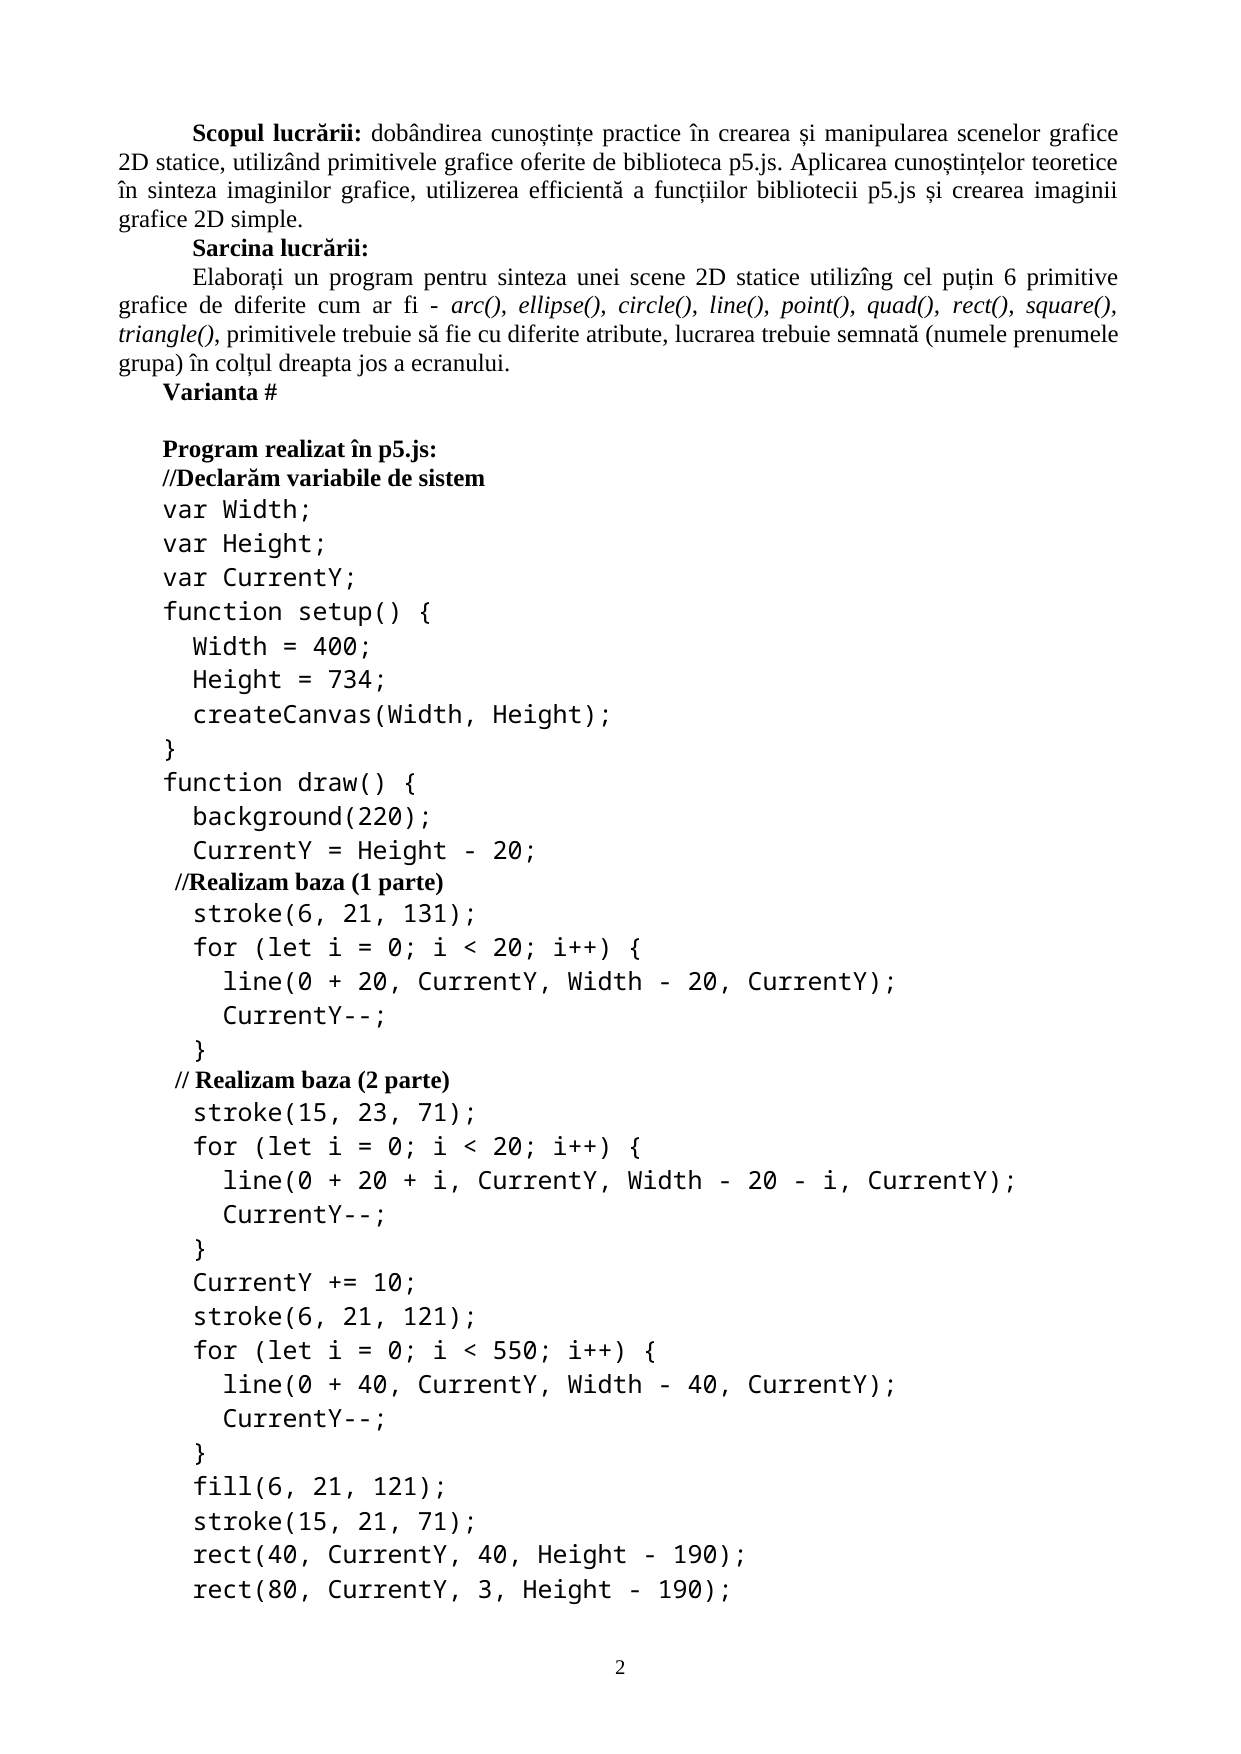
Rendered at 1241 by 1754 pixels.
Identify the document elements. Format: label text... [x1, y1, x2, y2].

text CurrentY--; [118, 1401, 1119, 1435]
text fill(6, 21, 121); [118, 1469, 1119, 1503]
text stroke(6, 21, 121); [118, 1299, 1119, 1333]
text stroke(6, 21, 131); [118, 895, 1119, 929]
text stroke(15, 23, 71); [118, 1094, 1119, 1128]
text background(220); [118, 798, 1119, 832]
text Height = 734; [118, 662, 1119, 696]
text line(0 + 40, CurrentY, Width - 40, CurrentY); [118, 1367, 1119, 1401]
text Varianta # [118, 377, 1119, 406]
text stroke(15, 21, 71); [118, 1503, 1119, 1537]
text } [118, 1435, 1119, 1469]
text var Width; [118, 492, 1119, 526]
text Sarcina lucrării: [118, 233, 1119, 262]
text rect(80, CurrentY, 3, Height - 190); [118, 1571, 1119, 1605]
text CurrentY--; [118, 997, 1119, 1032]
text //Declarăm variabile de sistem [118, 463, 1119, 492]
text for (let i = 0; i < 20; i++) { [118, 929, 1119, 963]
text Scopul lucrării: dobândirea cunoștințe practice în crearea și manipularea scenelor grafice 2D statice, utilizând primitivele grafice oferite de biblioteca p5.js. Aplicarea cunoștințelor teoretice în sinteza imaginilor grafice, utilizerea efficientă a funcțiilor bibliotecii p5.js și crearea imaginii grafice 2D simple. [118, 118, 1119, 233]
text var Height; [118, 526, 1119, 560]
text for (let i = 0; i < 550; i++) { [118, 1333, 1119, 1367]
text var CurrentY; [118, 560, 1119, 594]
text function setup() { [118, 594, 1119, 628]
text } [118, 1231, 1119, 1265]
text } [118, 1032, 1119, 1066]
text Program realizat în p5.js: [118, 434, 1119, 463]
text createCanvas(Width, Height); [118, 696, 1119, 730]
text Width = 400; [118, 628, 1119, 662]
text CurrentY--; [118, 1197, 1119, 1231]
text function draw() { [118, 764, 1119, 798]
text } [118, 730, 1119, 764]
text rect(40, CurrentY, 40, Height - 190); [118, 1537, 1119, 1571]
text CurrentY += 10; [118, 1265, 1119, 1299]
text line(0 + 20, CurrentY, Width - 20, CurrentY); [118, 963, 1119, 997]
text for (let i = 0; i < 20; i++) { [118, 1128, 1119, 1162]
text line(0 + 20 + i, CurrentY, Width - 20 - i, CurrentY); [118, 1162, 1119, 1197]
text // Realizam baza (2 parte) [118, 1066, 1119, 1094]
text Elaborați un program pentru sinteza unei scene 2D statice utilizîng cel puțin 6 primitive grafice de diferite cum ar fi - arc(), ellipse(), circle(), line(), point(), quad(), rect(), square(), triangle(), primitivele trebuie să fie cu diferite atribute, lucrarea trebuie semnată (numele prenumele grupa) în colțul dreapta jos a ecranului. [118, 262, 1119, 377]
text CurrentY = Height - 20; [118, 832, 1119, 867]
text //Realizam baza (1 parte) [118, 867, 1119, 895]
